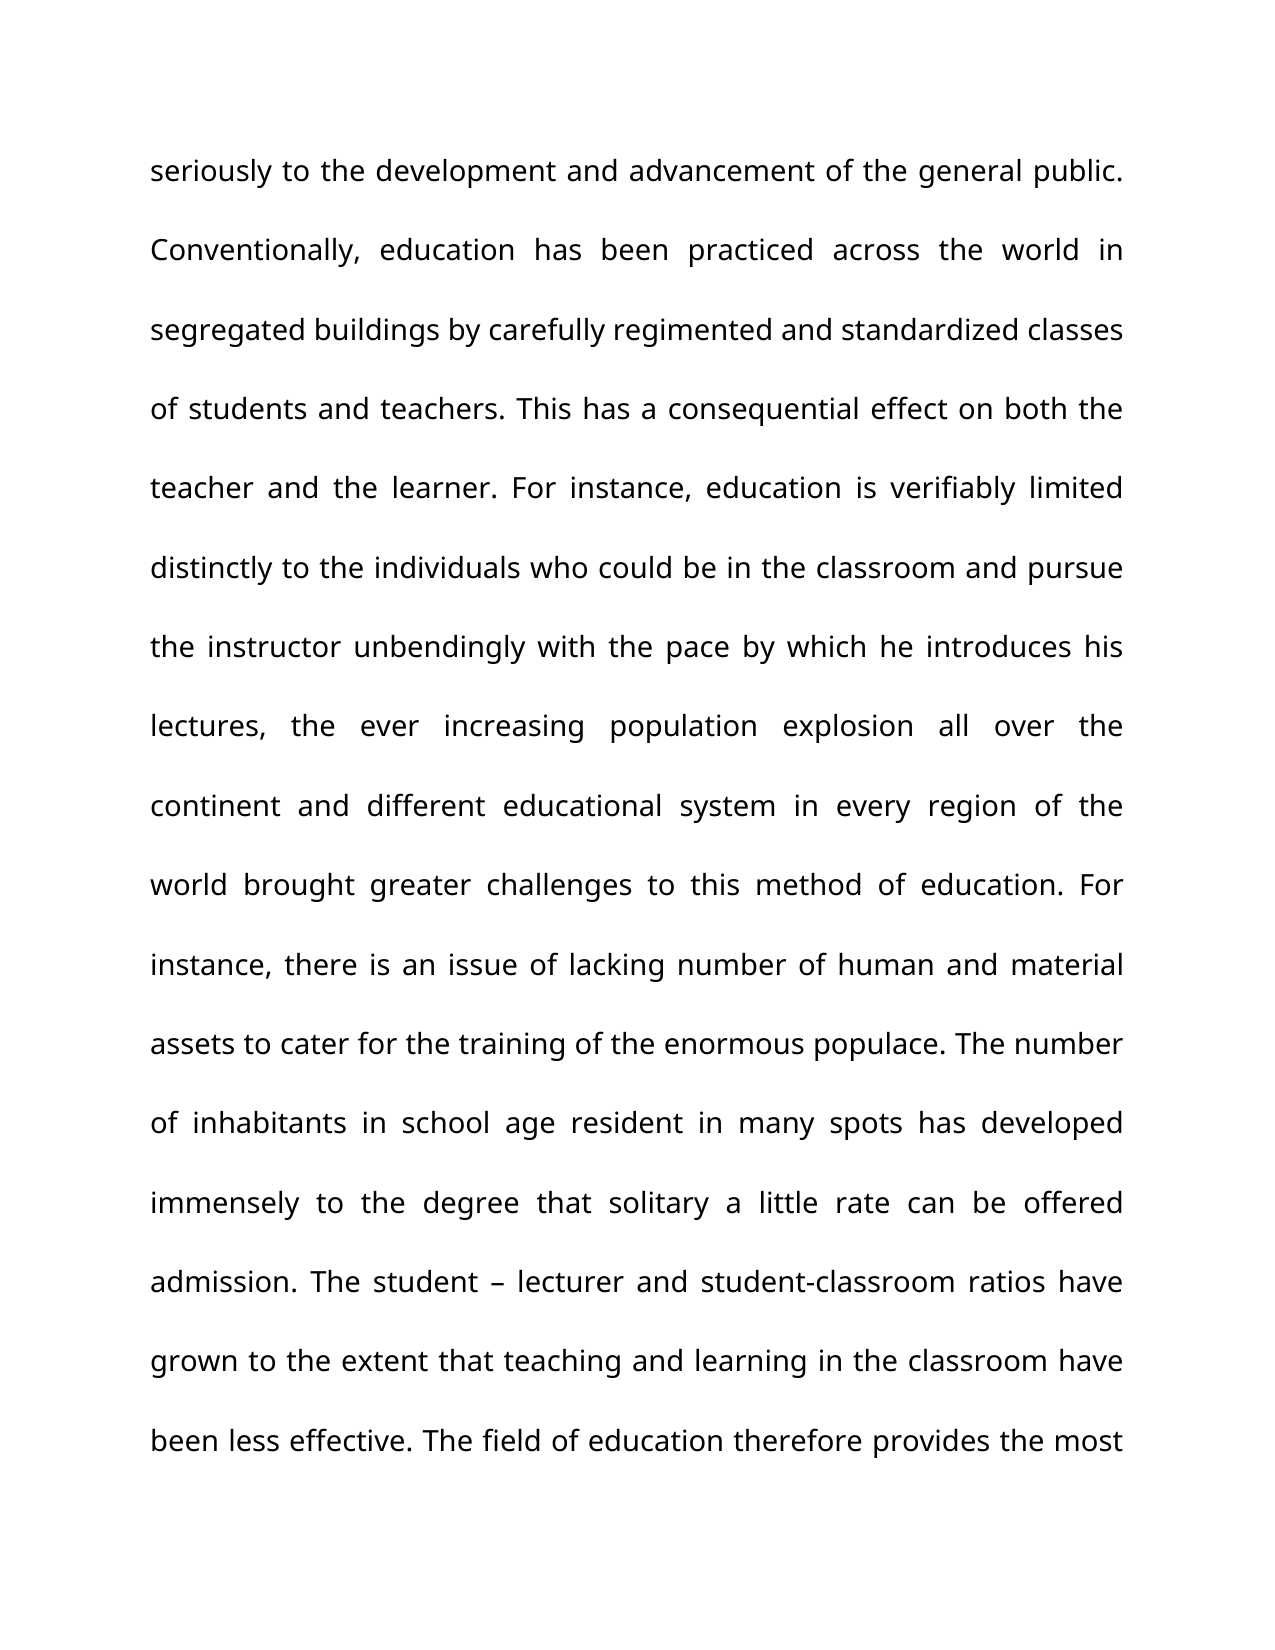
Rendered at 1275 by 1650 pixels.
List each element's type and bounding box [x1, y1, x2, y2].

text [150, 150, 1125, 1460]
